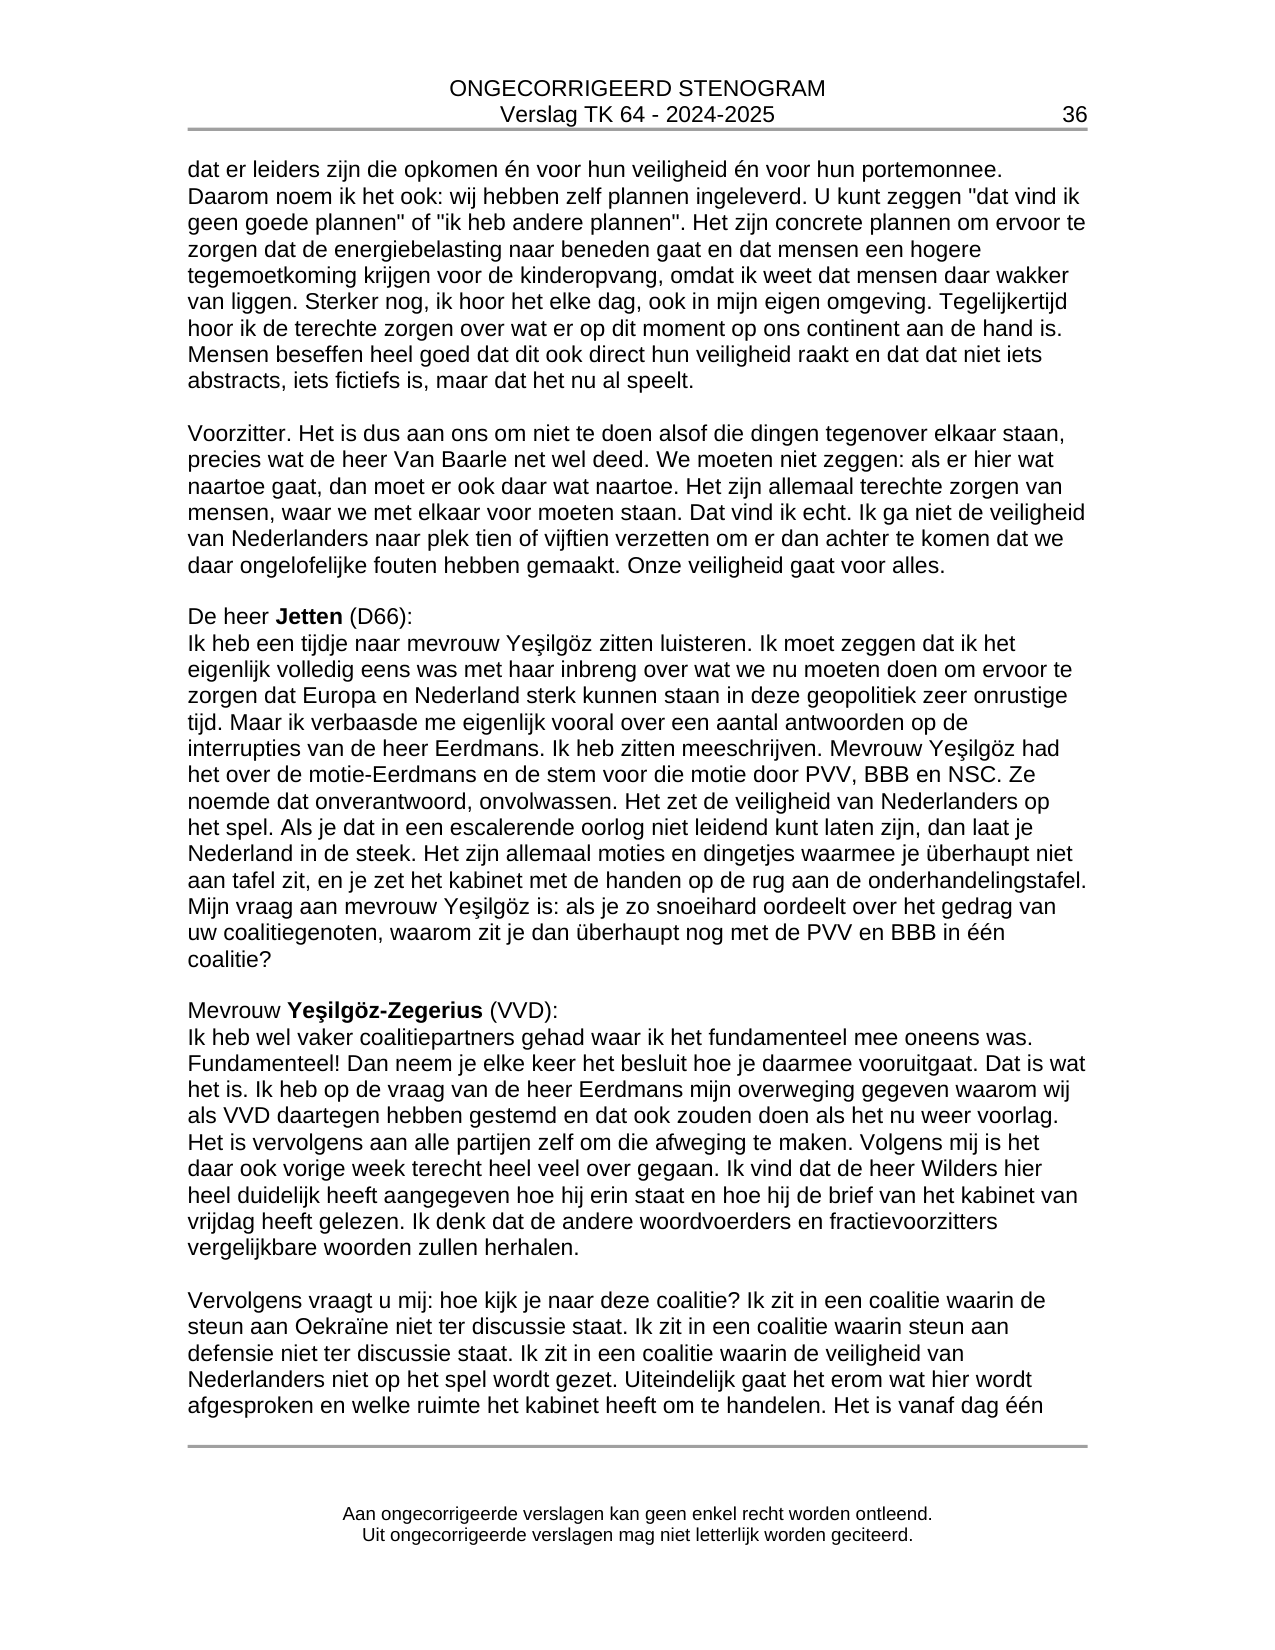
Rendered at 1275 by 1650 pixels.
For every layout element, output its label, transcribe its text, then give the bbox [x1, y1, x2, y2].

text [187, 997, 1087, 1419]
text De heer Jetten (D66): Ik heb een tijdje naar mevrouw Yeşilgöz zitten luisteren. Ik moet zeggen dat ik het eigenlijk volledig eens was met haar inbreng over wat we nu moeten doen om ervoor te zorgen dat Europa en Nederland sterk kunnen staan in deze geopolitiek zeer onrustige tijd. Maar ik verbaasde me eigenlijk vooral over een aantal antwoorden op de interrupties van de heer Eerdmans. Ik heb zitten meeschrijven. Mevrouw Yeşilgöz had het over de motie-Eerdmans en de stem voor die motie door PVV, BBB en NSC. Ze noemde dat onverantwoord, onvolwassen. Het zet de veiligheid van Nederlanders op het spel. Als je dat in een escalerende oorlog niet leidend kunt laten zijn, dan laat je Nederland in de steek. Het zijn allemaal moties en dingetjes waarmee je überhaupt niet aan tafel zit, en je zet het kabinet met de handen op de rug aan de onderhandelingstafel. Mijn vraag aan mevrouw Yeşilgöz is: als je zo snoeihard oordeelt over het gedrag van uw coalitiegenoten, waarom zit je dan überhaupt nog met de PVV en BBB in één coalitie? [187, 603, 1087, 972]
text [187, 156, 1087, 578]
